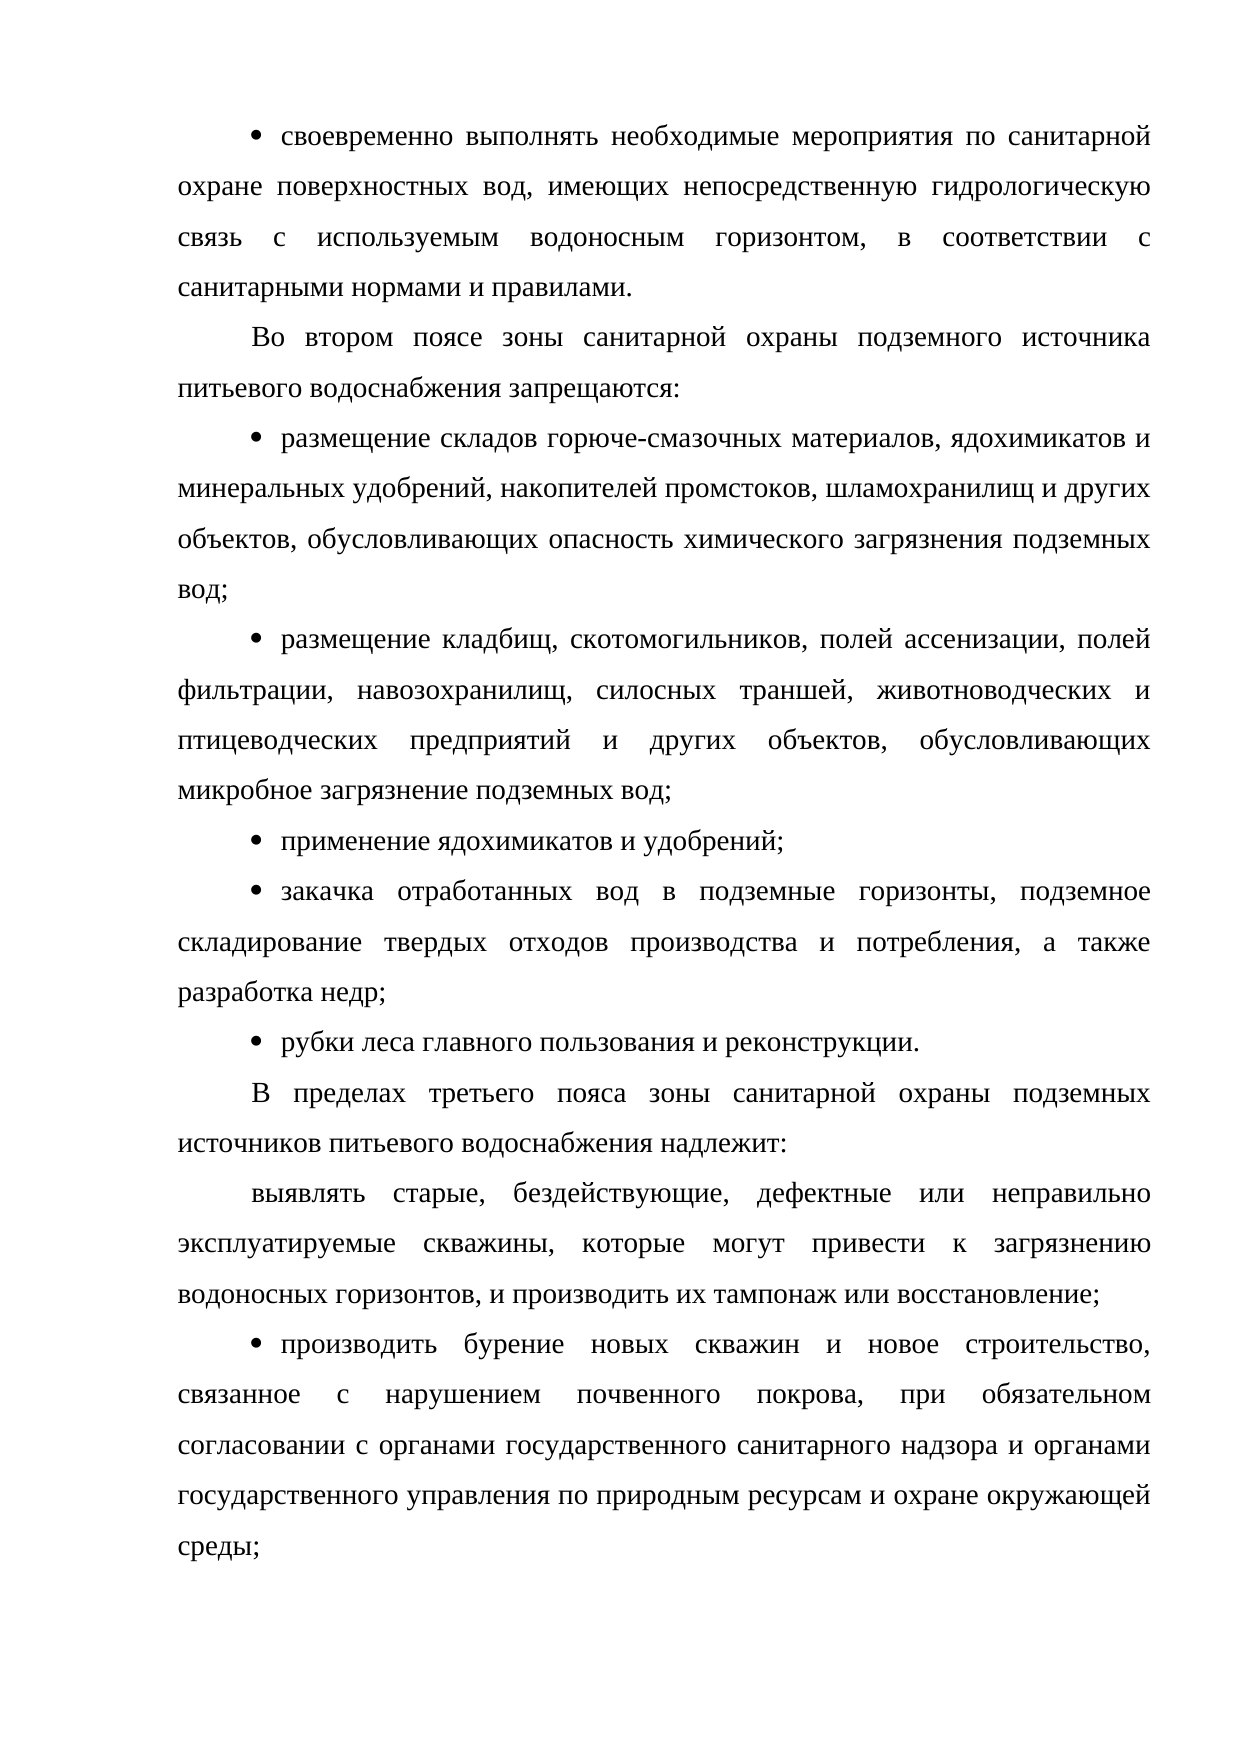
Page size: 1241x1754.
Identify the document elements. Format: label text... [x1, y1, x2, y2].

list рубки леса главного пользования и реконструкции. [177, 1024, 1152, 1058]
text Во втором поясе зоны санитарной охраны подземного источника питьевого водоснабжения запрещаются: [177, 319, 1152, 403]
list закачка отработанных вод в подземные горизонты, подземное складирование твердых отходов производства и потребления, а также разработка недр; [177, 873, 1152, 1007]
list размещение складов горюче-смазочных материалов, ядохимикатов и минеральных удобрений, накопителей промстоков, шламохранилищ и других объектов, обусловливающих опасность химического загрязнения подземных вод; [177, 420, 1152, 605]
list применение ядохимикатов и удобрений; [177, 823, 1152, 856]
list своевременно выполнять необходимые мероприятия по санитарной охране поверхностных вод, имеющих непосредственную гидрологическую связь с используемым водоносным горизонтом, в соответствии с санитарными нормами и правилами. [177, 118, 1152, 303]
text В пределах третьего пояса зоны санитарной охраны подземных источников питьевого водоснабжения надлежит: [177, 1075, 1152, 1158]
list производить бурение новых скважин и новое строительство, связанное с нарушением почвенного покрова, при обязательном согласовании с органами государственного санитарного надзора и органами государственного управления по природным ресурсам и охране окружающей среды; [177, 1326, 1152, 1561]
text выявлять старые, бездействующие, дефектные или неправильно эксплуатируемые скважины, которые могут привести к загрязнению водоносных горизонтов, и производить их тампонаж или восстановление; [177, 1175, 1152, 1309]
list размещение кладбищ, скотомогильников, полей ассенизации, полей фильтрации, навозохранилищ, силосных траншей, животноводческих и птицеводческих предприятий и других объектов, обусловливающих микробное загрязнение подземных вод; [177, 621, 1152, 806]
